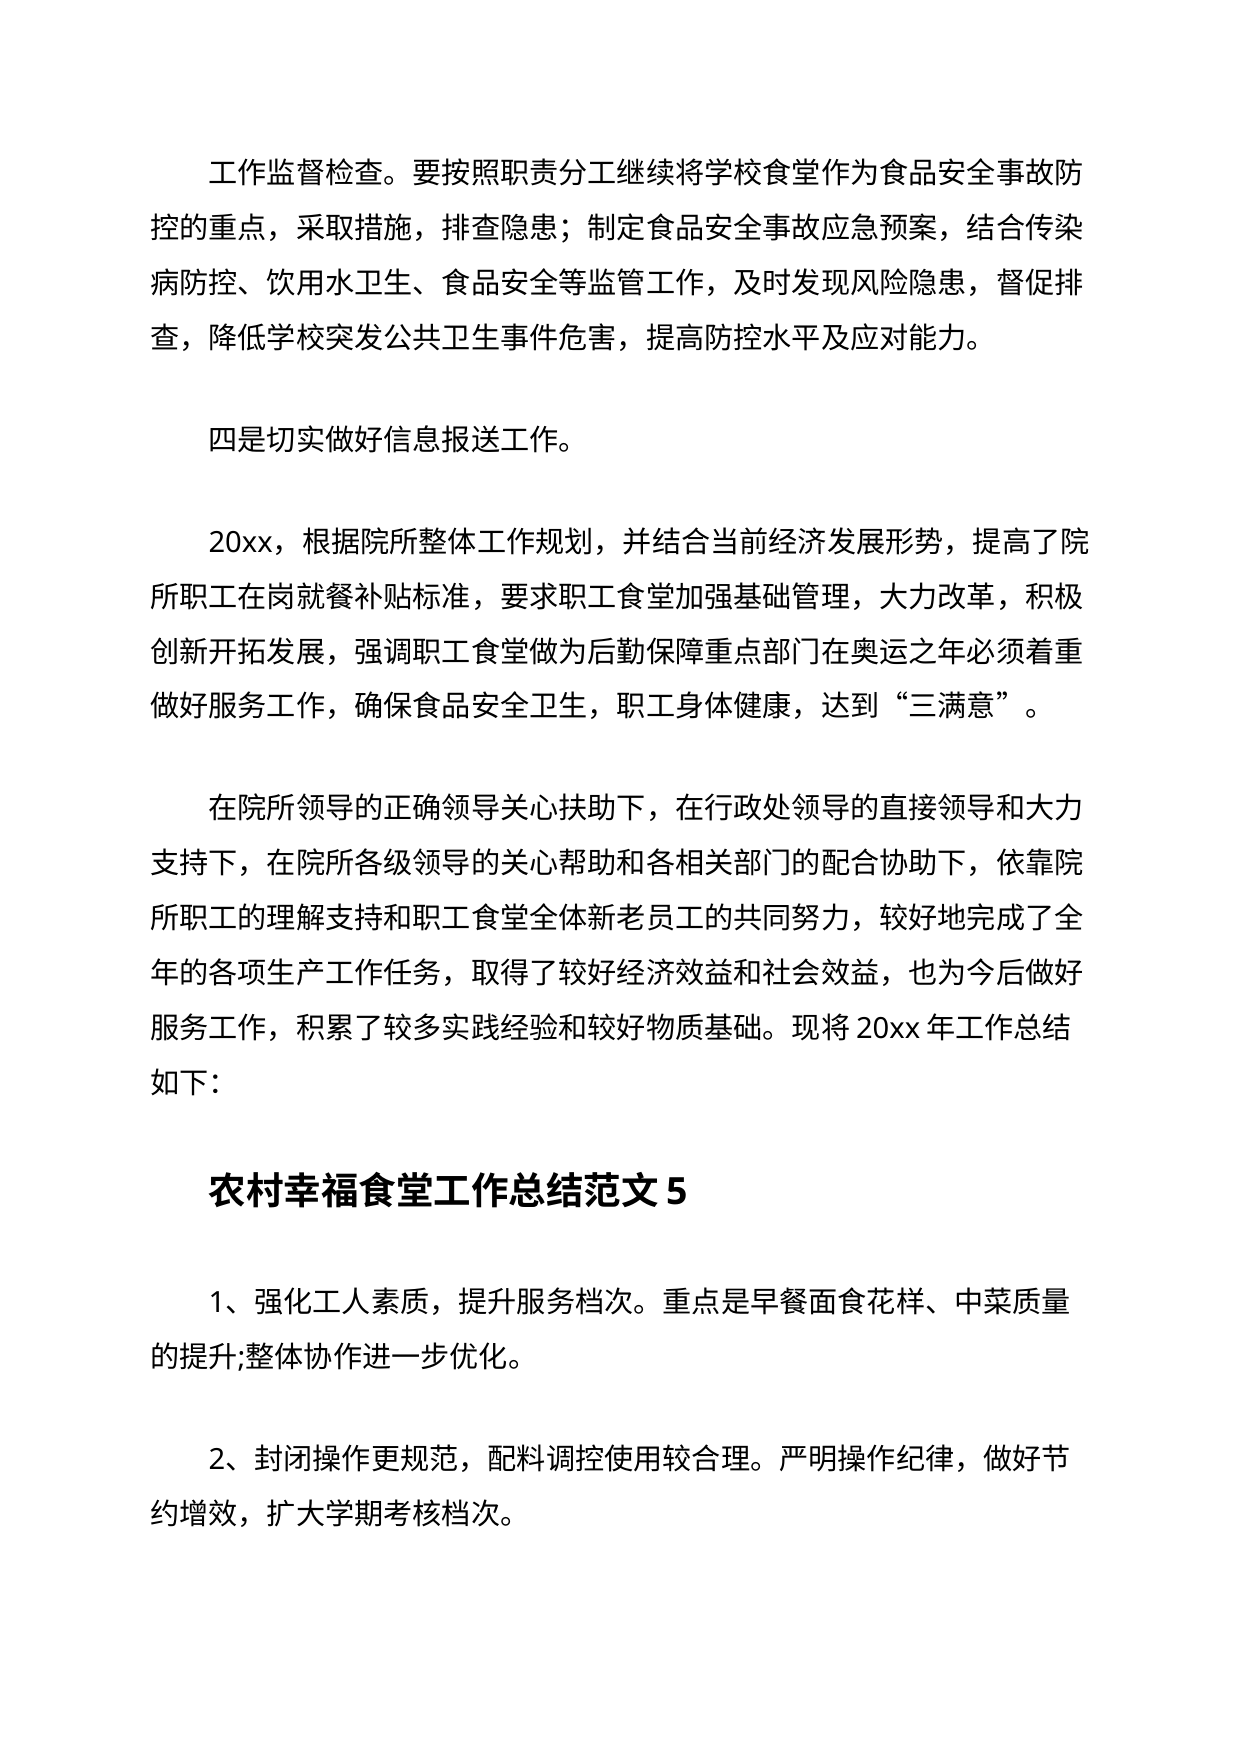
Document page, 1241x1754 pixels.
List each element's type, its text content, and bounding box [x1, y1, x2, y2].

text 工作监督检查。要按照职责分工继续将学校食堂作为食品安全事故防控的重点，采取措施，排查隐患；制定食品安全事故应急预案，结合传染病防控、饮用水卫生、食品安全等监管工作，及时发现风险隐患，督促排查，降低学校突发公共卫生事件危害，提高防控水平及应对能力。 [150, 150, 1090, 357]
text 四是切实做好信息报送工作。 [150, 416, 1090, 459]
text 20xx，根据院所整体工作规划，并结合当前经济发展形势，提高了院所职工在岗就餐补贴标准，要求职工食堂加强基础管理，大力改革，积极创新开拓发展，强调职工食堂做为后勤保障重点部门在奥运之年必须着重做好服务工作，确保食品安全卫生，职工身体健康，达到“三满意”。 [150, 518, 1090, 725]
text 1、强化工人素质，提升服务档次。重点是早餐面食花样、中菜质量的提升;整体协作进一步优化。 [150, 1279, 1090, 1376]
text 2、封闭操作更规范，配料调控使用较合理。严明操作纪律，做好节约增效，扩大学期考核档次。 [150, 1436, 1090, 1533]
text 农村幸福食堂工作总结范文5 [150, 1161, 1090, 1216]
text 在院所领导的正确领导关心扶助下，在行政处领导的直接领导和大力支持下，在院所各级领导的关心帮助和各相关部门的配合协助下，依靠院所职工的理解支持和职工食堂全体新老员工的共同努力，较好地完成了全年的各项生产工作任务，取得了较好经济效益和社会效益，也为今后做好服务工作，积累了较多实践经验和较好物质基础。现将20xx年工作总结如下： [150, 785, 1090, 1102]
